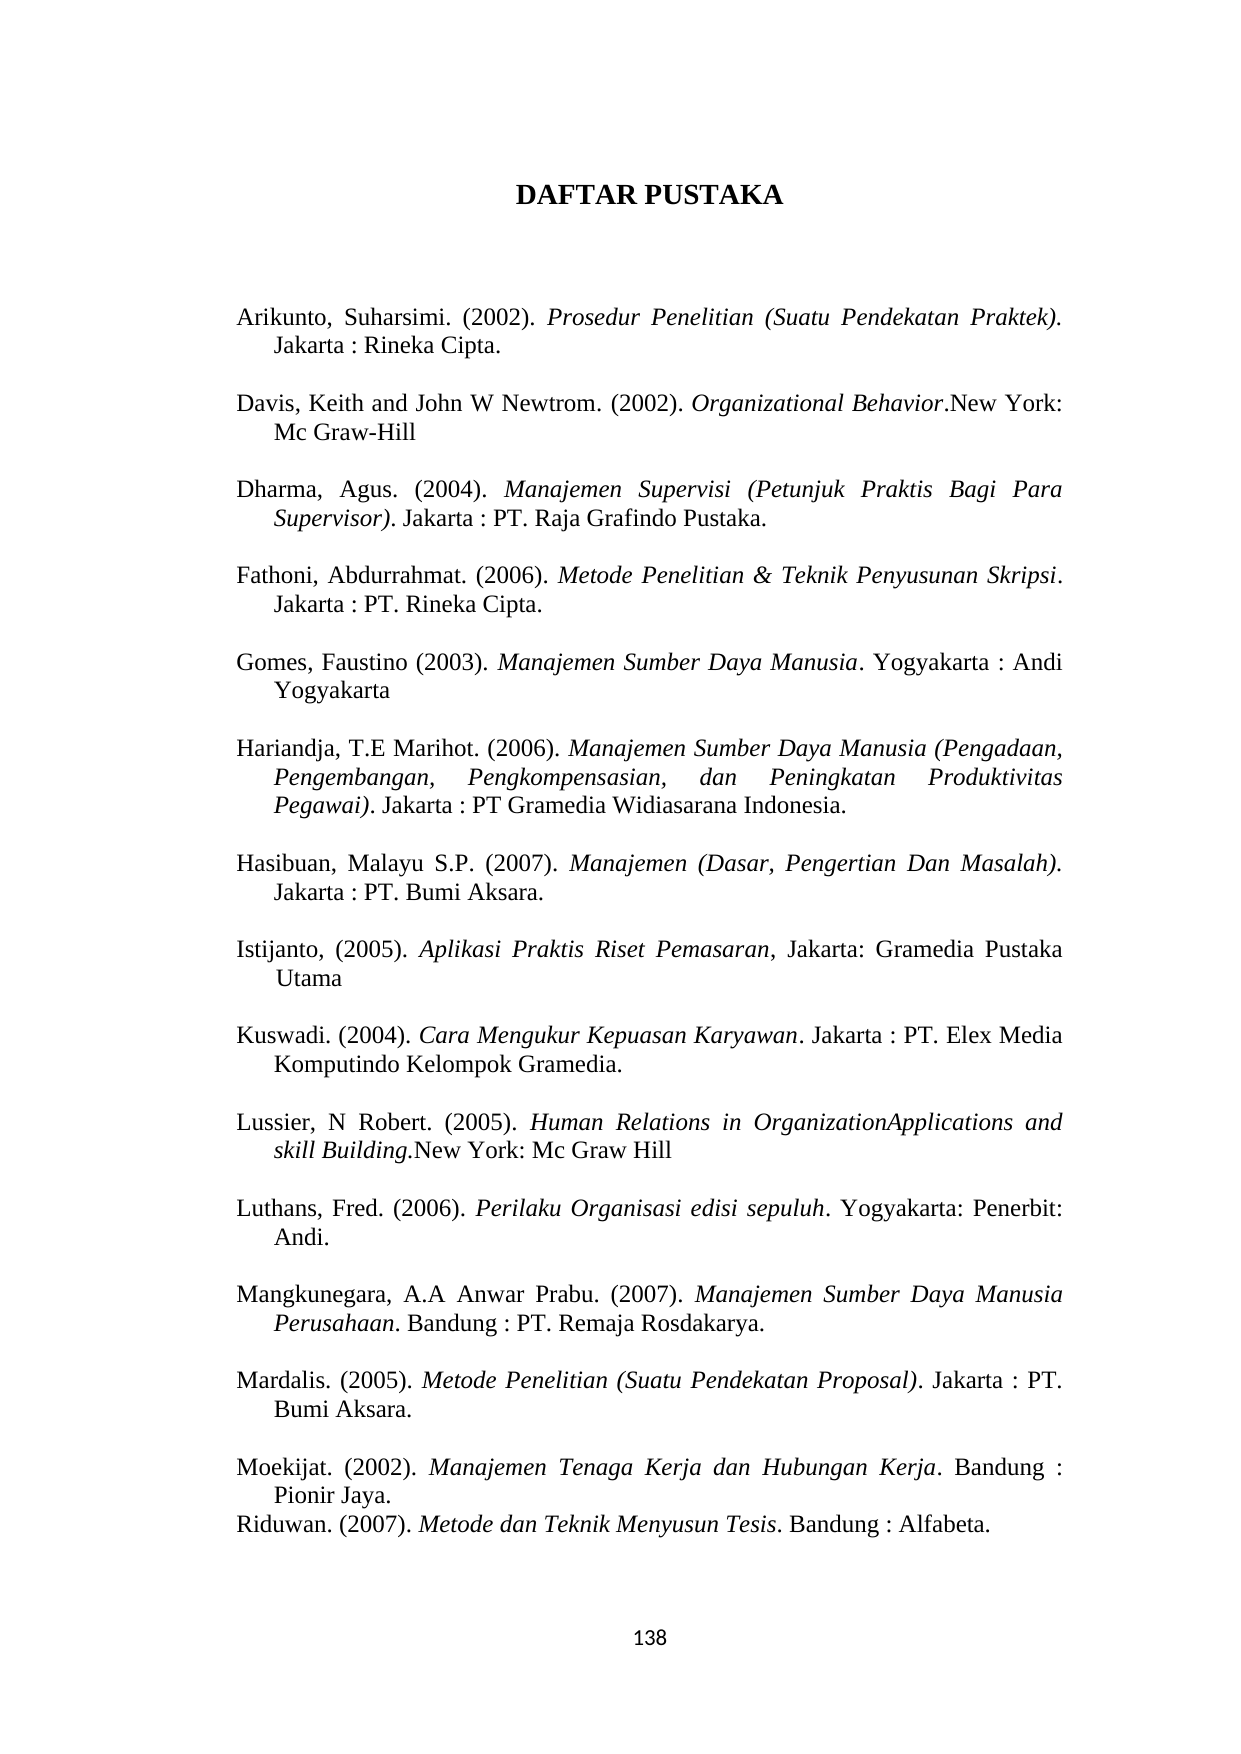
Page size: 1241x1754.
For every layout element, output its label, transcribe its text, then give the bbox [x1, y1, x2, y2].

text Mangkunegara, A.A Anwar Prabu. (2007). Manajemen Sumber Daya Manusia Perusahaan. Bandung : PT. Remaja Rosdakarya. [236, 1279, 1063, 1337]
text Davis, Keith and John W Newtrom. (2002). Organizational Behavior.New York: Mc Graw-Hill [236, 388, 1063, 446]
text Istijanto, (2005). Aplikasi Praktis Riset Pemasaran, Jakarta: Gramedia Pustaka Utama [236, 934, 1063, 992]
text Lussier, N Robert. (2005). Human Relations in OrganizationApplications and skill Building.New York: Mc Graw Hill [236, 1107, 1063, 1164]
text Dharma, Agus. (2004). Manajemen Supervisi (Petunjuk Praktis Bagi Para Supervisor). Jakarta : PT. Raja Grafindo Pustaka. [236, 474, 1063, 532]
text Arikunto, Suharsimi. (2002). Prosedur Penelitian (Suatu Pendekatan Praktek). Jakarta : Rineka Cipta. [236, 302, 1063, 359]
text Kuswadi. (2004). Cara Mengukur Kepuasan Karyawan. Jakarta : PT. Elex Media Komputindo Kelompok Gramedia. [236, 1021, 1063, 1078]
text DAFTAR PUSTAKA [236, 177, 1063, 211]
text Riduwan. (2007). Metode dan Teknik Menyusun Tesis. Bandung : Alfabeta. [236, 1509, 1063, 1538]
text Gomes, Faustino (2003). Manajemen Sumber Daya Manusia. Yogyakarta : Andi Yogyakarta [236, 647, 1063, 704]
text Mardalis. (2005). Metode Penelitian (Suatu Pendekatan Proposal). Jakarta : PT. Bumi Aksara. [236, 1366, 1063, 1423]
text Hariandja, T.E Marihot. (2006). Manajemen Sumber Daya Manusia (Pengadaan, Pengembangan, Pengkompensasian, dan Peningkatan Produktivitas Pegawai). Jakarta : PT Gramedia Widiasarana Indonesia. [236, 733, 1063, 819]
text Moekijat. (2002). Manajemen Tenaga Kerja dan Hubungan Kerja. Bandung : Pionir Jaya. [236, 1452, 1063, 1509]
text Fathoni, Abdurrahmat. (2006). Metode Penelitian & Teknik Penyusunan Skripsi. Jakarta : PT. Rineka Cipta. [236, 561, 1063, 618]
text Luthans, Fred. (2006). Perilaku Organisasi edisi sepuluh. Yogyakarta: Penerbit: Andi. [236, 1193, 1063, 1251]
text Hasibuan, Malayu S.P. (2007). Manajemen (Dasar, Pengertian Dan Masalah). Jakarta : PT. Bumi Aksara. [236, 848, 1063, 906]
